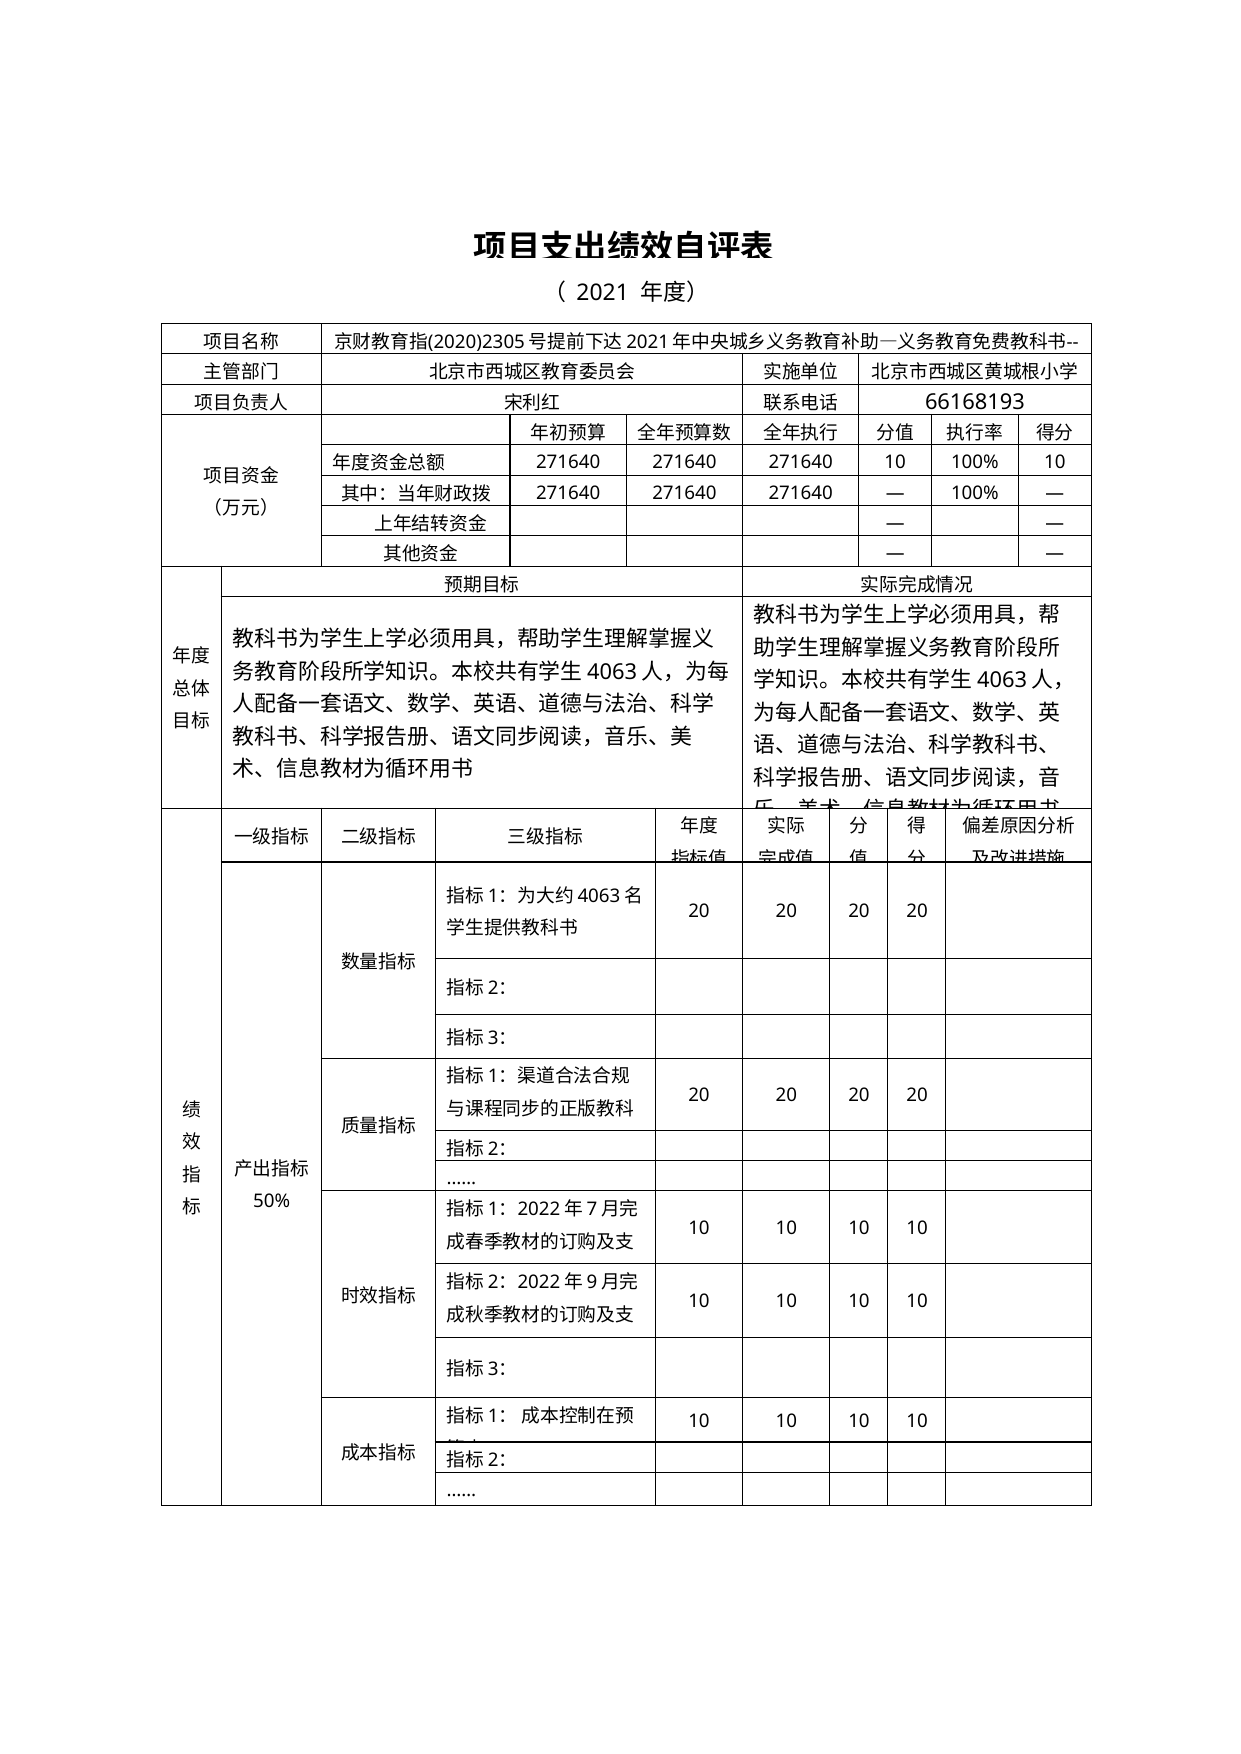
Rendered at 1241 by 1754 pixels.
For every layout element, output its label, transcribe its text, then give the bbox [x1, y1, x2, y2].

table_cell 指标1：渠道合法合规与课程同步的正版教科书。 [436, 1059, 655, 1130]
table_cell 10 [830, 1191, 887, 1263]
table_cell 20 [830, 1059, 887, 1130]
table_cell [888, 1015, 945, 1057]
table_cell …… [436, 1161, 655, 1190]
table_cell 一级指标 [222, 809, 321, 861]
table_cell [656, 1015, 742, 1057]
table_cell [743, 1443, 829, 1472]
table_cell 10 [888, 1264, 945, 1337]
table_cell [743, 536, 858, 566]
table_cell 主管部门 [162, 354, 321, 384]
table_cell [656, 1131, 742, 1160]
table_cell [888, 1443, 945, 1472]
table_cell 偏差原因分析及改进措施 [946, 809, 1091, 861]
table_cell 271640 [743, 445, 858, 474]
table_cell 20 [743, 1059, 829, 1130]
table_cell 北京市西城区教育委员会 [322, 354, 742, 384]
table_cell [830, 1338, 887, 1397]
table_cell [888, 1473, 945, 1505]
table_cell [656, 1473, 742, 1505]
table_cell 数量指标 [322, 863, 435, 1057]
table_cell 指标1：2022年7月完成春季教材的订购及支付算 [436, 1191, 655, 1263]
table_cell 联系电话 [743, 385, 858, 414]
table_cell 年度资金总额 [322, 445, 509, 474]
table_cell [830, 959, 887, 1014]
table_cell 271640 [627, 445, 742, 474]
table_cell 预期目标 [222, 567, 742, 596]
table_cell [743, 1473, 829, 1505]
table_cell [627, 536, 742, 566]
table_cell [830, 1443, 887, 1472]
table_cell 10 [1019, 445, 1091, 474]
table_cell 实际完成情况 [743, 567, 1091, 596]
table_header 项目支出绩效自评表 [161, 212, 1091, 258]
table_cell 得分 [1019, 415, 1091, 444]
table_cell 其他资金 [322, 536, 509, 566]
table_cell 10 [743, 1398, 829, 1441]
table_cell 20 [656, 1059, 742, 1130]
table_cell 二级指标 [322, 809, 435, 861]
table_cell 指标1： 成本控制在预算内 [436, 1398, 655, 1441]
table_cell [932, 536, 1018, 566]
table_cell 上年结转资金 [322, 506, 509, 535]
table_cell [888, 1131, 945, 1160]
table_cell 10 [656, 1191, 742, 1263]
table_cell 指标2： [436, 959, 655, 1014]
table_cell — [859, 476, 931, 505]
table_cell 成本指标 [322, 1398, 435, 1505]
table_cell [946, 1473, 1091, 1505]
table_cell [511, 536, 626, 566]
table_cell 教科书为学生上学必须用具，帮助学生理解掌握义务教育阶段所学知识。本校共有学生4063人，为每人配备一套语文、数学、英语、道德与法治、科学教科书、科学报告册、语文同步阅读，音乐、美术、信息教材为循环用书 [743, 597, 1091, 807]
table_cell （ 2021 年度） [161, 258, 1091, 323]
table_cell 实施单位 [743, 354, 858, 384]
table_cell [946, 959, 1091, 1014]
table_cell 10 [888, 1191, 945, 1263]
table_cell 三级指标 [436, 809, 655, 861]
table_cell [946, 1131, 1091, 1160]
table_cell [946, 1398, 1091, 1441]
table_cell [743, 1161, 829, 1190]
table_cell 10 [656, 1264, 742, 1337]
table_cell 时效指标 [322, 1191, 435, 1397]
table_cell 20 [888, 863, 945, 958]
table_cell 指标2：2022年9月完成秋季教材的订购及支付 [436, 1264, 655, 1337]
table_cell [830, 1473, 887, 1505]
table_cell [743, 959, 829, 1014]
table_cell [888, 1161, 945, 1190]
table_cell 指标1：为大约4063名学生提供教科书 [436, 863, 655, 958]
table_cell 100% [932, 445, 1018, 474]
table_cell 产出指标 50% [222, 863, 321, 1505]
table_cell 10 [888, 1398, 945, 1441]
table_cell [743, 1015, 829, 1057]
table_cell 10 [743, 1191, 829, 1263]
table_cell [946, 1443, 1091, 1472]
table_cell 年度 指标值 [656, 809, 742, 861]
table_cell [830, 1015, 887, 1057]
table_cell 项目名称 [162, 324, 321, 353]
table_cell [946, 1059, 1091, 1130]
table_cell 年度总体目标 [162, 567, 221, 807]
table_cell — [1019, 476, 1091, 505]
table_cell 教科书为学生上学必须用具，帮助学生理解掌握义务教育阶段所学知识。本校共有学生4063人，为每人配备一套语文、数学、英语、道德与法治、科学教科书、科学报告册、语文同步阅读，音乐、美术、信息教材为循环用书 [222, 597, 742, 807]
table_cell 271640 [627, 476, 742, 505]
table_cell — [1019, 536, 1091, 566]
table_cell 执行率 [932, 415, 1018, 444]
table_cell [656, 959, 742, 1014]
table_cell [743, 506, 858, 535]
table_cell …… [436, 1473, 655, 1505]
table_cell 20 [830, 863, 887, 958]
table_cell [656, 1161, 742, 1190]
table_cell 指标3： [436, 1015, 655, 1057]
table_cell — [859, 506, 931, 535]
table_cell 北京市西城区黄城根小学 [859, 354, 1091, 384]
table_cell 质量指标 [322, 1059, 435, 1190]
table_cell 得分 [888, 809, 945, 861]
table_cell — [1019, 506, 1091, 535]
table_cell [743, 1338, 829, 1397]
table_cell 271640 [511, 445, 626, 474]
table_cell 66168193 [859, 385, 1091, 414]
table_cell 10 [830, 1264, 887, 1337]
table_cell [627, 506, 742, 535]
table_cell 指标3： [436, 1338, 655, 1397]
table_cell [888, 1338, 945, 1397]
table_cell 全年预算数 [627, 415, 742, 444]
table_cell 100% [932, 476, 1018, 505]
table_cell [656, 1338, 742, 1397]
table_cell 20 [743, 863, 829, 958]
table_cell 271640 [511, 476, 626, 505]
table_cell 指标2： [436, 1443, 655, 1472]
table_cell 10 [859, 445, 931, 474]
table_cell 20 [888, 1059, 945, 1130]
table_cell [656, 1443, 742, 1472]
table_cell [946, 1161, 1091, 1190]
table_cell [946, 1338, 1091, 1397]
table_cell 宋利红 [322, 385, 742, 414]
table_cell 分值 [830, 809, 887, 861]
table_cell 20 [656, 863, 742, 958]
table_cell [830, 1131, 887, 1160]
table_cell [946, 1264, 1091, 1337]
table_cell [830, 1161, 887, 1190]
table_cell 实际 完成值 [743, 809, 829, 861]
table_cell [946, 1015, 1091, 1057]
table_cell 10 [656, 1398, 742, 1441]
table_cell 京财教育指(2020)2305号提前下达2021年中央城乡义务教育补助—义务教育免费教科书--学生用国家课程和市级地方课程教科书（直达资金） [322, 324, 1091, 353]
table_cell 项目负责人 [162, 385, 321, 414]
table_cell 项目资金 （万元） [162, 415, 321, 566]
table_cell [932, 506, 1018, 535]
table_cell [511, 506, 626, 535]
table_cell 10 [743, 1264, 829, 1337]
table_cell 全年执行数 [743, 415, 858, 444]
table_cell [946, 863, 1091, 958]
table_cell [888, 959, 945, 1014]
table_cell [946, 1191, 1091, 1263]
table_cell [322, 415, 509, 444]
table_cell [743, 1131, 829, 1160]
table_cell 绩 效 指 标 [162, 809, 221, 1505]
table_cell 其中：当年财政拨款 [322, 476, 509, 505]
table_cell 271640 [743, 476, 858, 505]
table_cell 年初预算数 [511, 415, 626, 444]
table_cell 分值 [859, 415, 931, 444]
table_cell 指标2： [436, 1131, 655, 1160]
table_cell — [859, 536, 931, 566]
table_cell 10 [830, 1398, 887, 1441]
